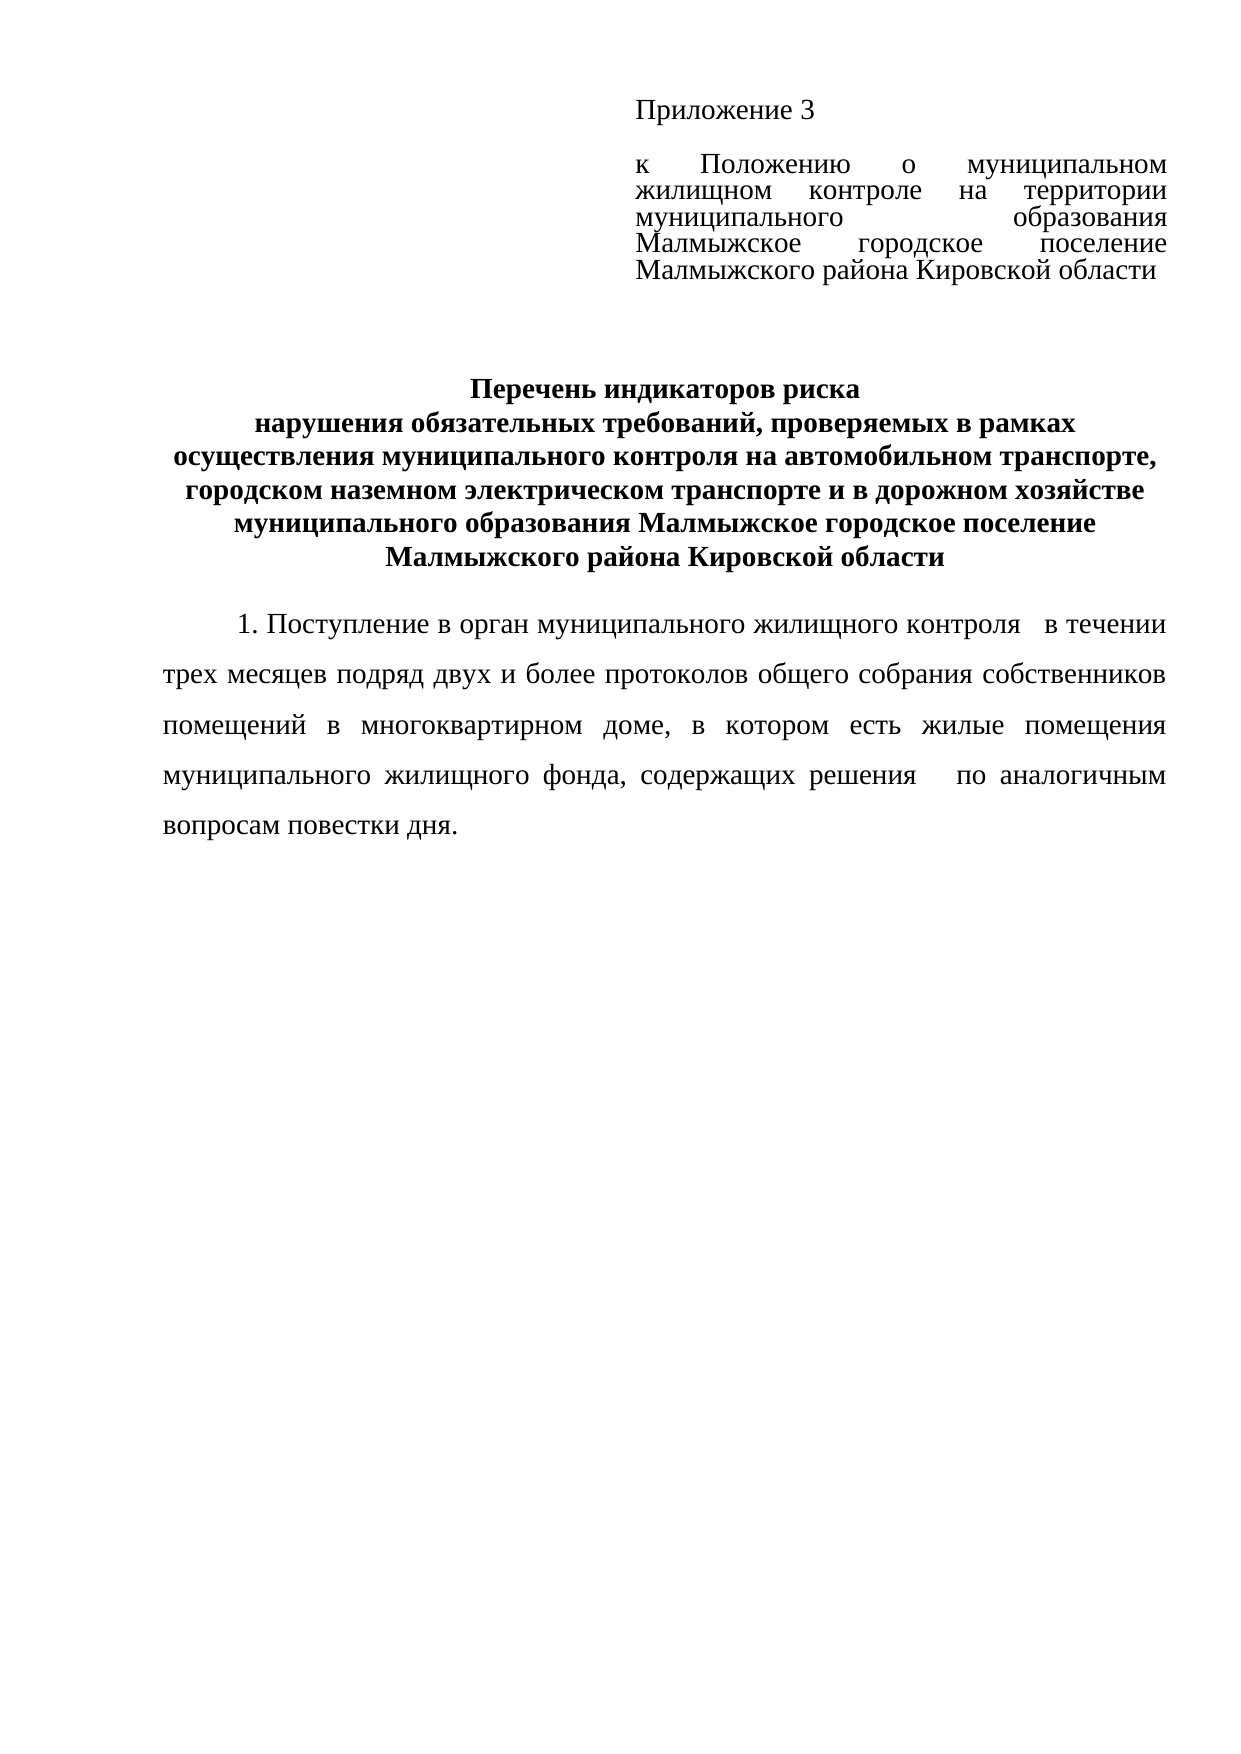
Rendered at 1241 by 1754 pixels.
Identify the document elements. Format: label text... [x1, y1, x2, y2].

text 1. Поступление в орган муниципального жилищного контроля в течении трех месяцев подряд двух и более протоколов общего собрания собственников помещений в многоквартирном доме, в котором есть жилые помещения муниципального жилищного фонда, содержащих решения по аналогичным вопросам повестки дня. [163, 606, 1167, 841]
text нарушения обязательных требований, проверяемых в рамках осуществления муниципального контроля на автомобильном транспорте, городском наземном электрическом транспорте и в дорожном хозяйстве муниципального образования Малмыжское городское поселение Малмыжского района Кировской области [163, 405, 1167, 573]
text Перечень индикаторов риска [163, 371, 1167, 405]
text Приложение 3 [635, 98, 1167, 125]
text к Положению о муниципальном жилищном контроле на территории муниципального образования Малмыжское городское поселение Малмыжского района Кировской области [635, 152, 1167, 286]
